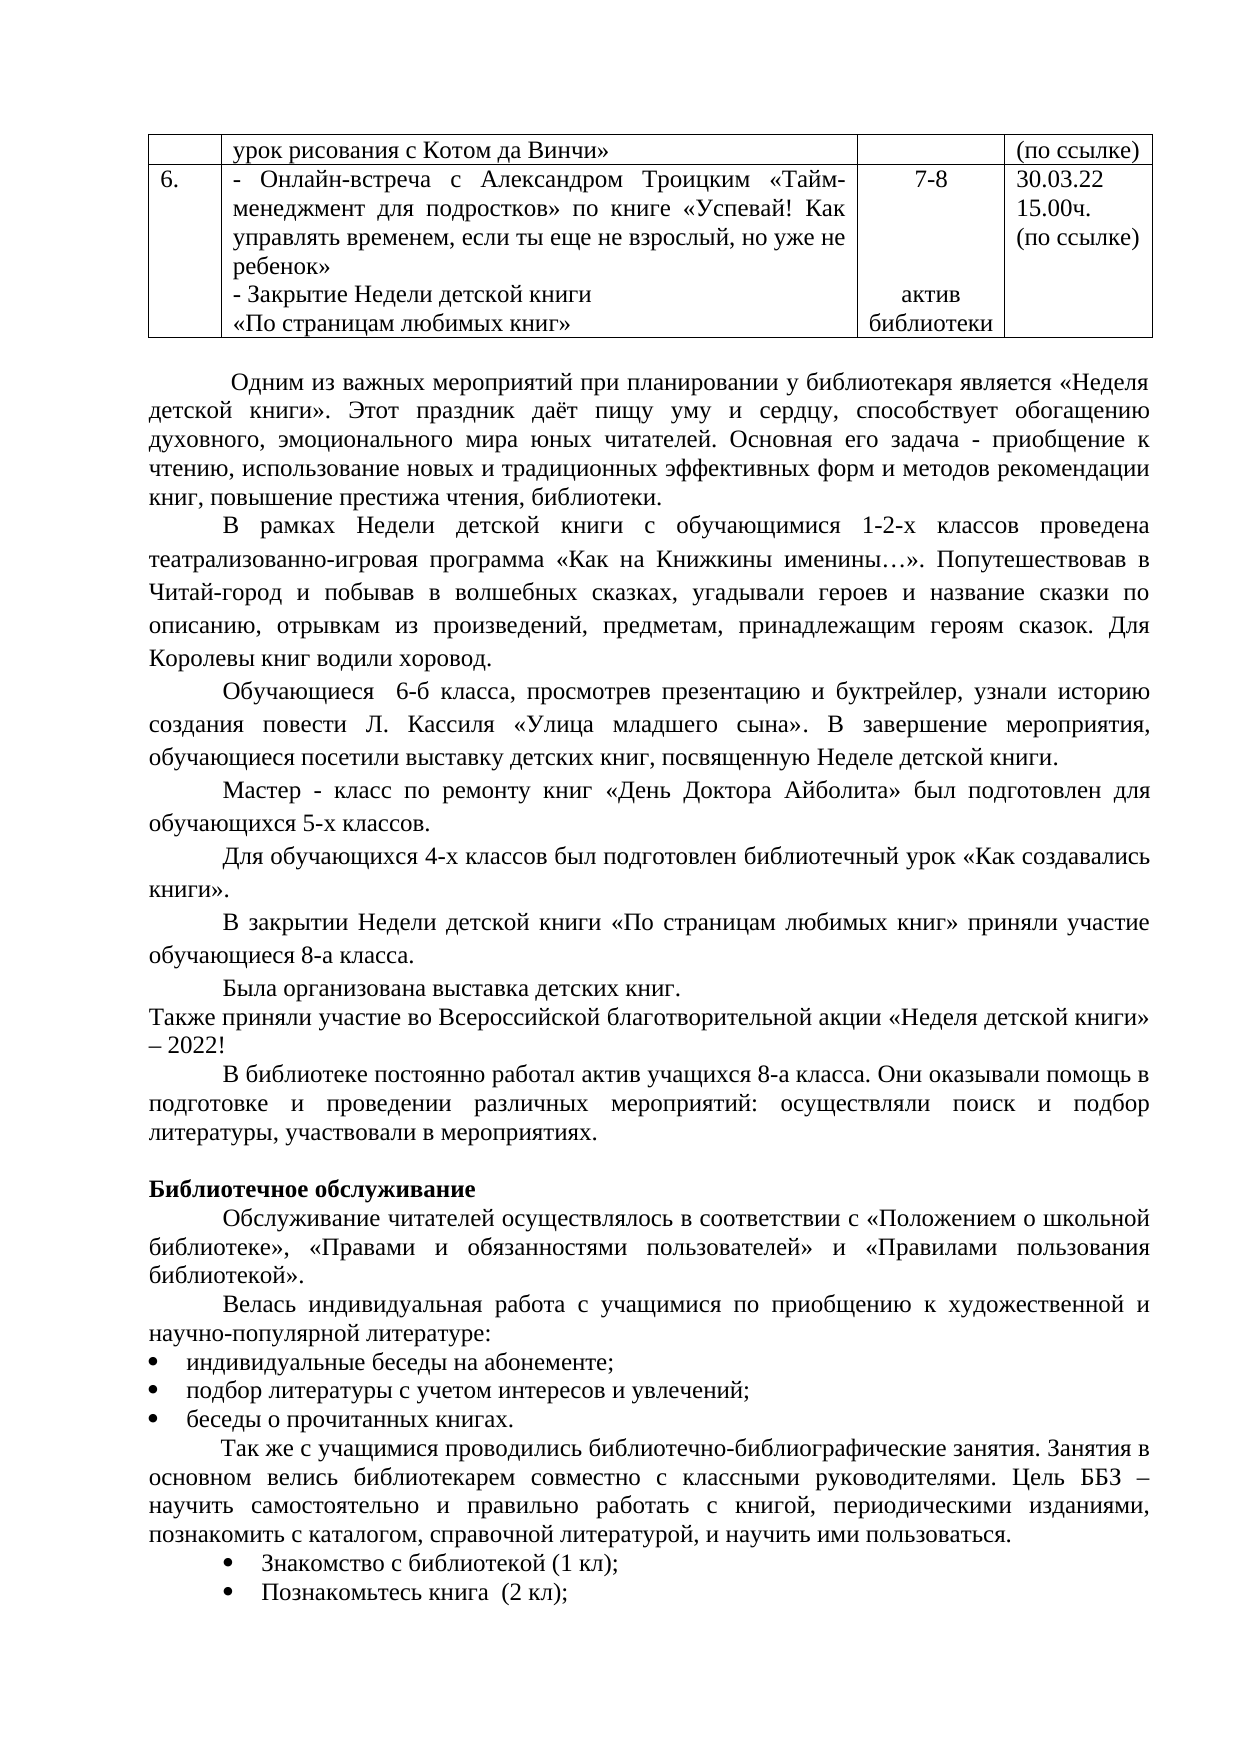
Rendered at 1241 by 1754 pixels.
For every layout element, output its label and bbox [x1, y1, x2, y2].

table_header [133, 118, 1166, 1621]
